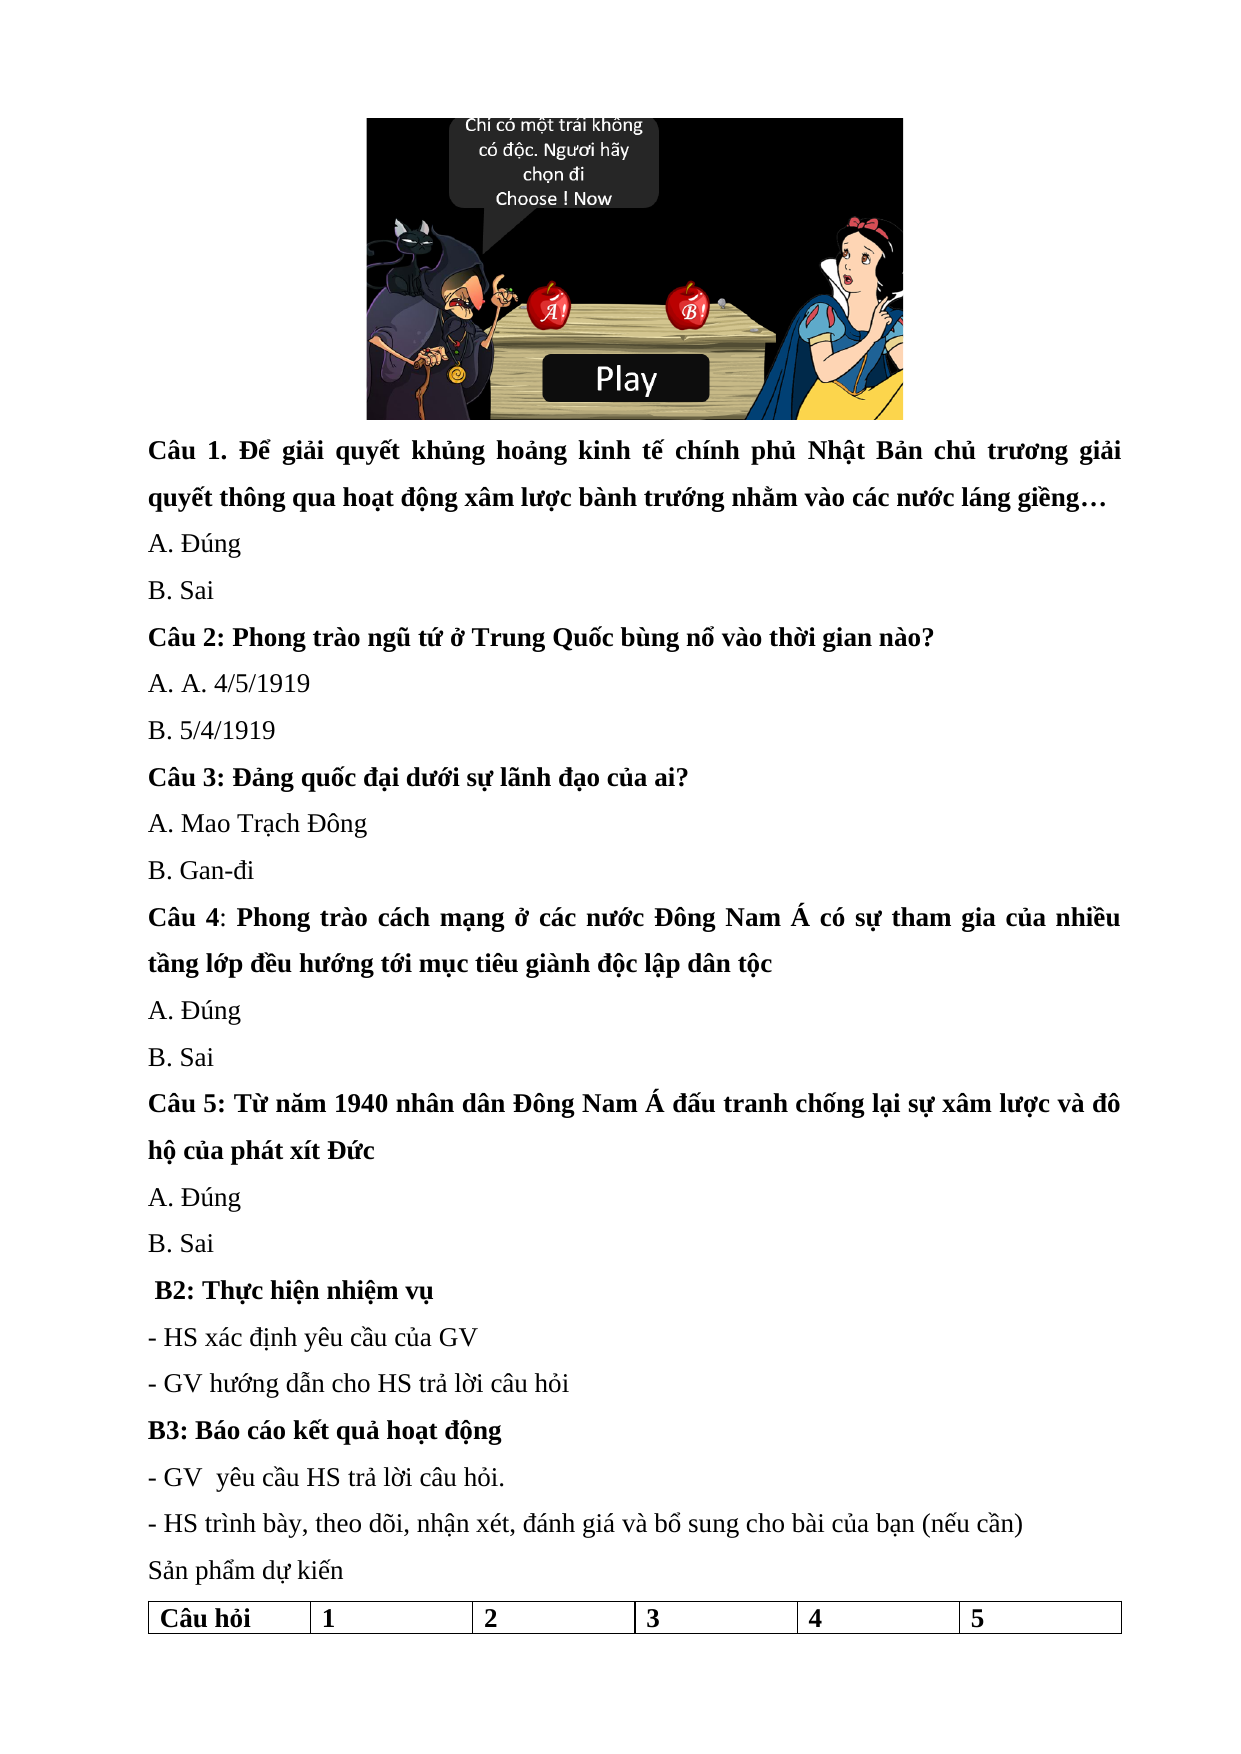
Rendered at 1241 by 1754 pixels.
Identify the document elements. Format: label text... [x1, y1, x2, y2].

picture [366, 118, 904, 420]
text B3: Báo cáo kết quả hoạt động [148, 1414, 1122, 1445]
table_header 2 [473, 1602, 634, 1633]
text B. Sai [148, 1041, 1122, 1072]
table_header 3 [636, 1602, 797, 1633]
text - HS trình bày, theo dõi, nhận xét, đánh giá và bổ sung cho bài của bạn (nếu cần) [148, 1507, 1122, 1538]
text B. 5/4/1919 [148, 714, 1122, 745]
text Câu 1. Để giải quyết khủng hoảng kinh tế chính phủ Nhật Bản chủ trương giải quyết thông qua hoạt động xâm lược bành trướng nhằm vào các nước láng giềng… [148, 434, 1122, 512]
text - HS xác định yêu cầu của GV [148, 1321, 1122, 1352]
text B. Sai [148, 574, 1122, 605]
table_header Câu hỏi [149, 1602, 310, 1633]
table_header 4 [798, 1602, 959, 1633]
table_header 1 [311, 1602, 472, 1633]
text A. Mao Trạch Đông [148, 807, 1122, 838]
text - GV hướng dẫn cho HS trả lời câu hỏi [148, 1367, 1122, 1398]
text Câu 5: Từ năm 1940 nhân dân Đông Nam Á đấu tranh chống lại sự xâm lược và đô hộ của phát xít Đức [148, 1087, 1122, 1165]
text A. Đúng [148, 994, 1122, 1025]
text Câu 4: Phong trào cách mạng ở các nước Đông Nam Á có sự tham gia của nhiều tầng lớp đều hướng tới mục tiêu giành độc lập dân tộc [148, 901, 1122, 978]
text Câu 3: Đảng quốc đại dưới sự lãnh đạo của ai? [148, 761, 1122, 792]
text A. A. 4/5/1919 [148, 667, 1122, 698]
text B2: Thực hiện nhiệm vụ [148, 1274, 1122, 1305]
text - GV yêu cầu HS trả lời câu hỏi. [148, 1461, 1122, 1492]
text B. Gan-đi [148, 854, 1122, 885]
text A. Đúng [148, 1181, 1122, 1212]
text Câu 2: Phong trào ngũ tứ ở Trung Quốc bùng nổ vào thời gian nào? [148, 621, 1122, 652]
table_header 5 [960, 1602, 1121, 1633]
text A. Đúng [148, 527, 1122, 558]
text Sản phẩm dự kiến [148, 1554, 1122, 1585]
text B. Sai [148, 1227, 1122, 1258]
